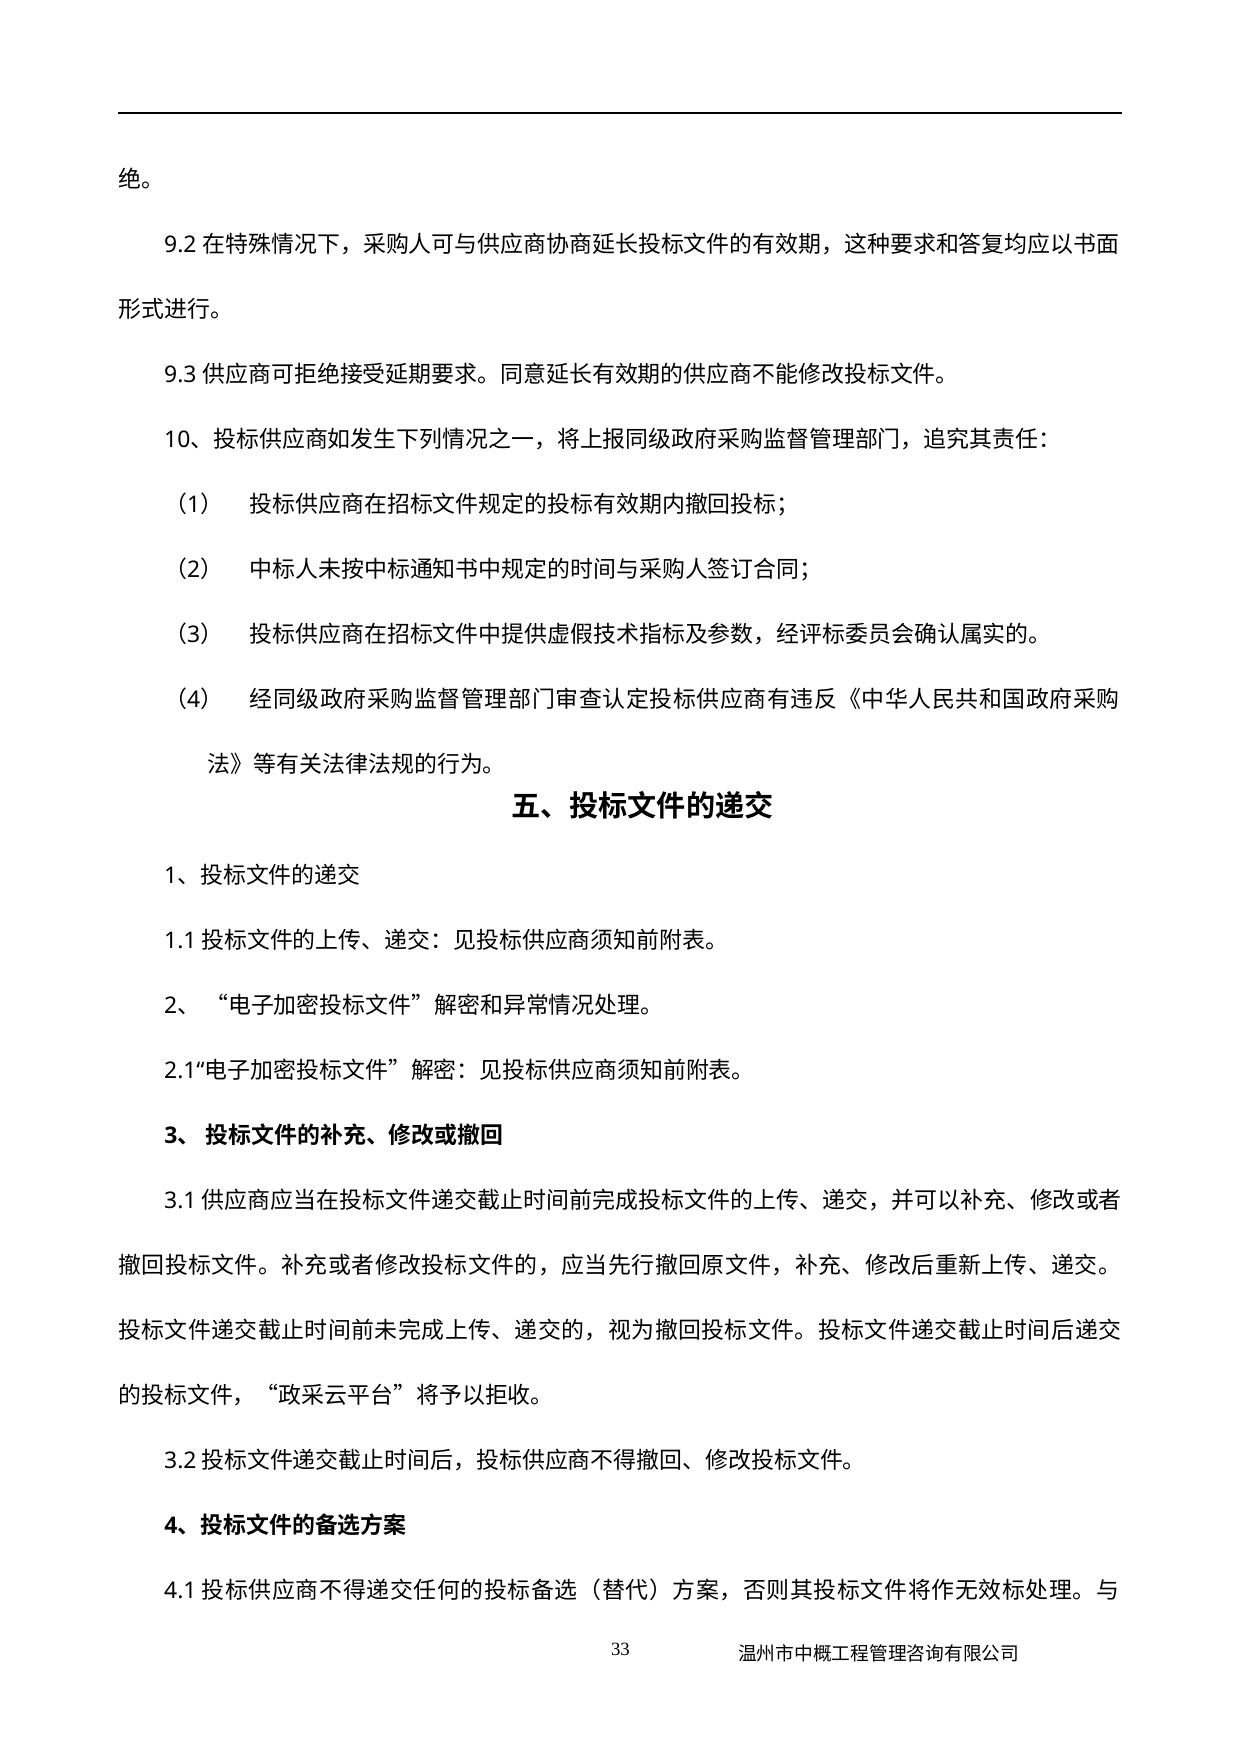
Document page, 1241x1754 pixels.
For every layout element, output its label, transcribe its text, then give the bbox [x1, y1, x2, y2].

text 10、投标供应商如发生下列情况之一，将上报同级政府采购监督管理部门，追究其责任： [118, 389, 1122, 454]
text 3.2投标文件递交截止时间后，投标供应商不得撤回、修改投标文件。 [118, 1410, 1122, 1475]
text 2.1“电子加密投标文件”解密：见投标供应商须知前附表。 [118, 1020, 1122, 1085]
list 中标人未按中标通知书中规定的时间与采购人签订合同； [164, 519, 1122, 584]
text 五、投标文件的递交 [118, 779, 1122, 825]
text 4、投标文件的备选方案 [118, 1475, 1122, 1540]
text 2、 “电子加密投标文件”解密和异常情况处理。 [118, 955, 1122, 1020]
list 经同级政府采购监督管理部门审查认定投标供应商有违反《中华人民共和国政府采购法》等有关法律法规的行为。 [164, 649, 1122, 779]
text 3.1供应商应当在投标文件递交截止时间前完成投标文件的上传、递交，并可以补充、修改或者撤回投标文件。补充或者修改投标文件的，应当先行撤回原文件，补充、修改后重新上传、递交。投标文件递交截止时间前未完成上传、递交的，视为撤回投标文件。投标文件递交截止时间后递交的投标文件，“政采云平台”将予以拒收。 [118, 1150, 1122, 1410]
text 1、投标文件的递交 [118, 825, 1122, 890]
text 1.1投标文件的上传、递交：见投标供应商须知前附表。 [118, 890, 1122, 955]
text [118, 1540, 1122, 1605]
list 投标供应商在招标文件中提供虚假技术指标及参数，经评标委员会确认属实的。 [164, 584, 1122, 649]
list 投标供应商在招标文件规定的投标有效期内撤回投标； [164, 454, 1122, 519]
text 3、 投标文件的补充、修改或撤回 [118, 1085, 1122, 1150]
text 9.3 供应商可拒绝接受延期要求。同意延长有效期的供应商不能修改投标文件。 [118, 324, 1122, 389]
text 9.2 在特殊情况下，采购人可与供应商协商延长投标文件的有效期，这种要求和答复均应以书面形式进行。 [118, 194, 1122, 324]
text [118, 129, 1122, 194]
